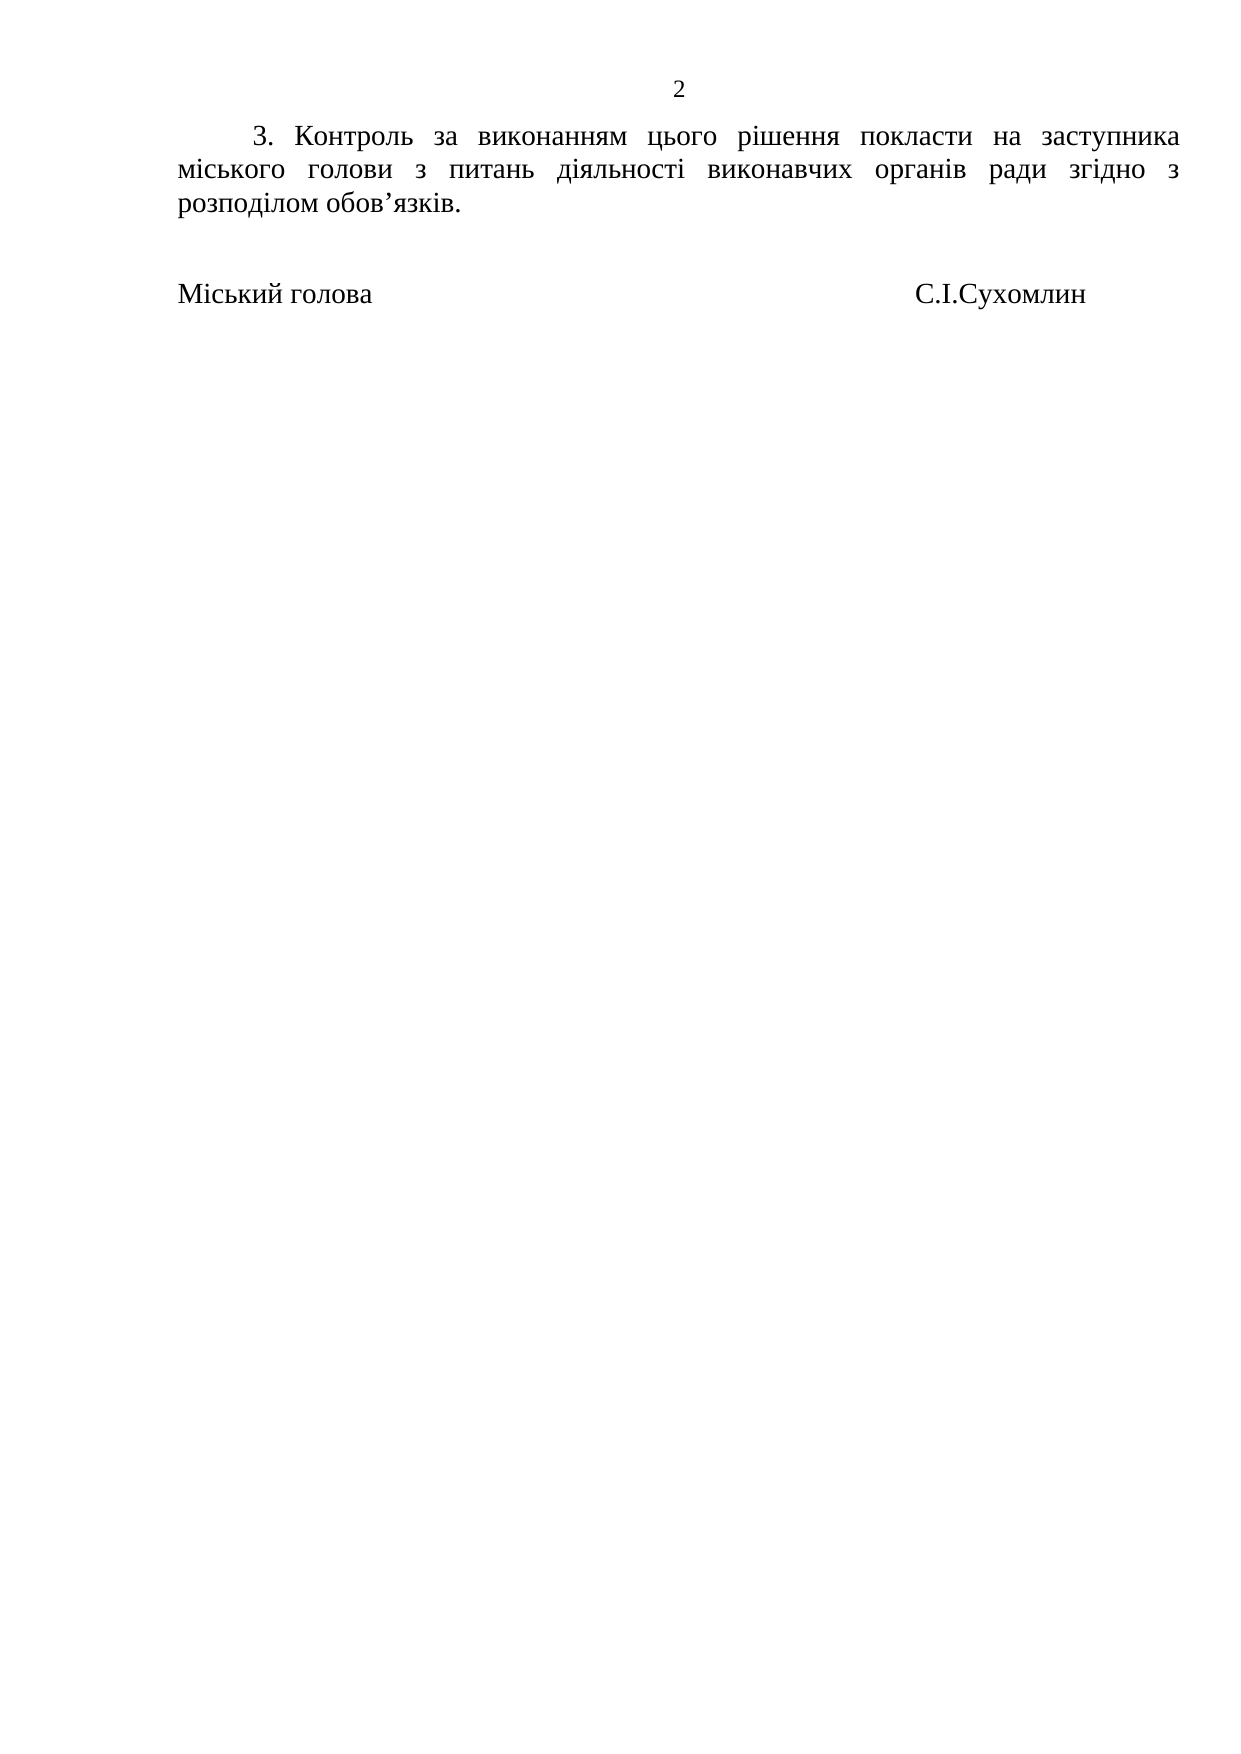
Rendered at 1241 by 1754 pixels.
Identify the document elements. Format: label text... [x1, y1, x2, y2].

text Міський голова С.І.Сухомлин [177, 276, 1181, 310]
text 3. Контроль за виконанням цього рішення покласти на заступника міського голови з питань діяльності виконавчих органів ради згідно з розподілом обов’язків. [177, 118, 1181, 219]
